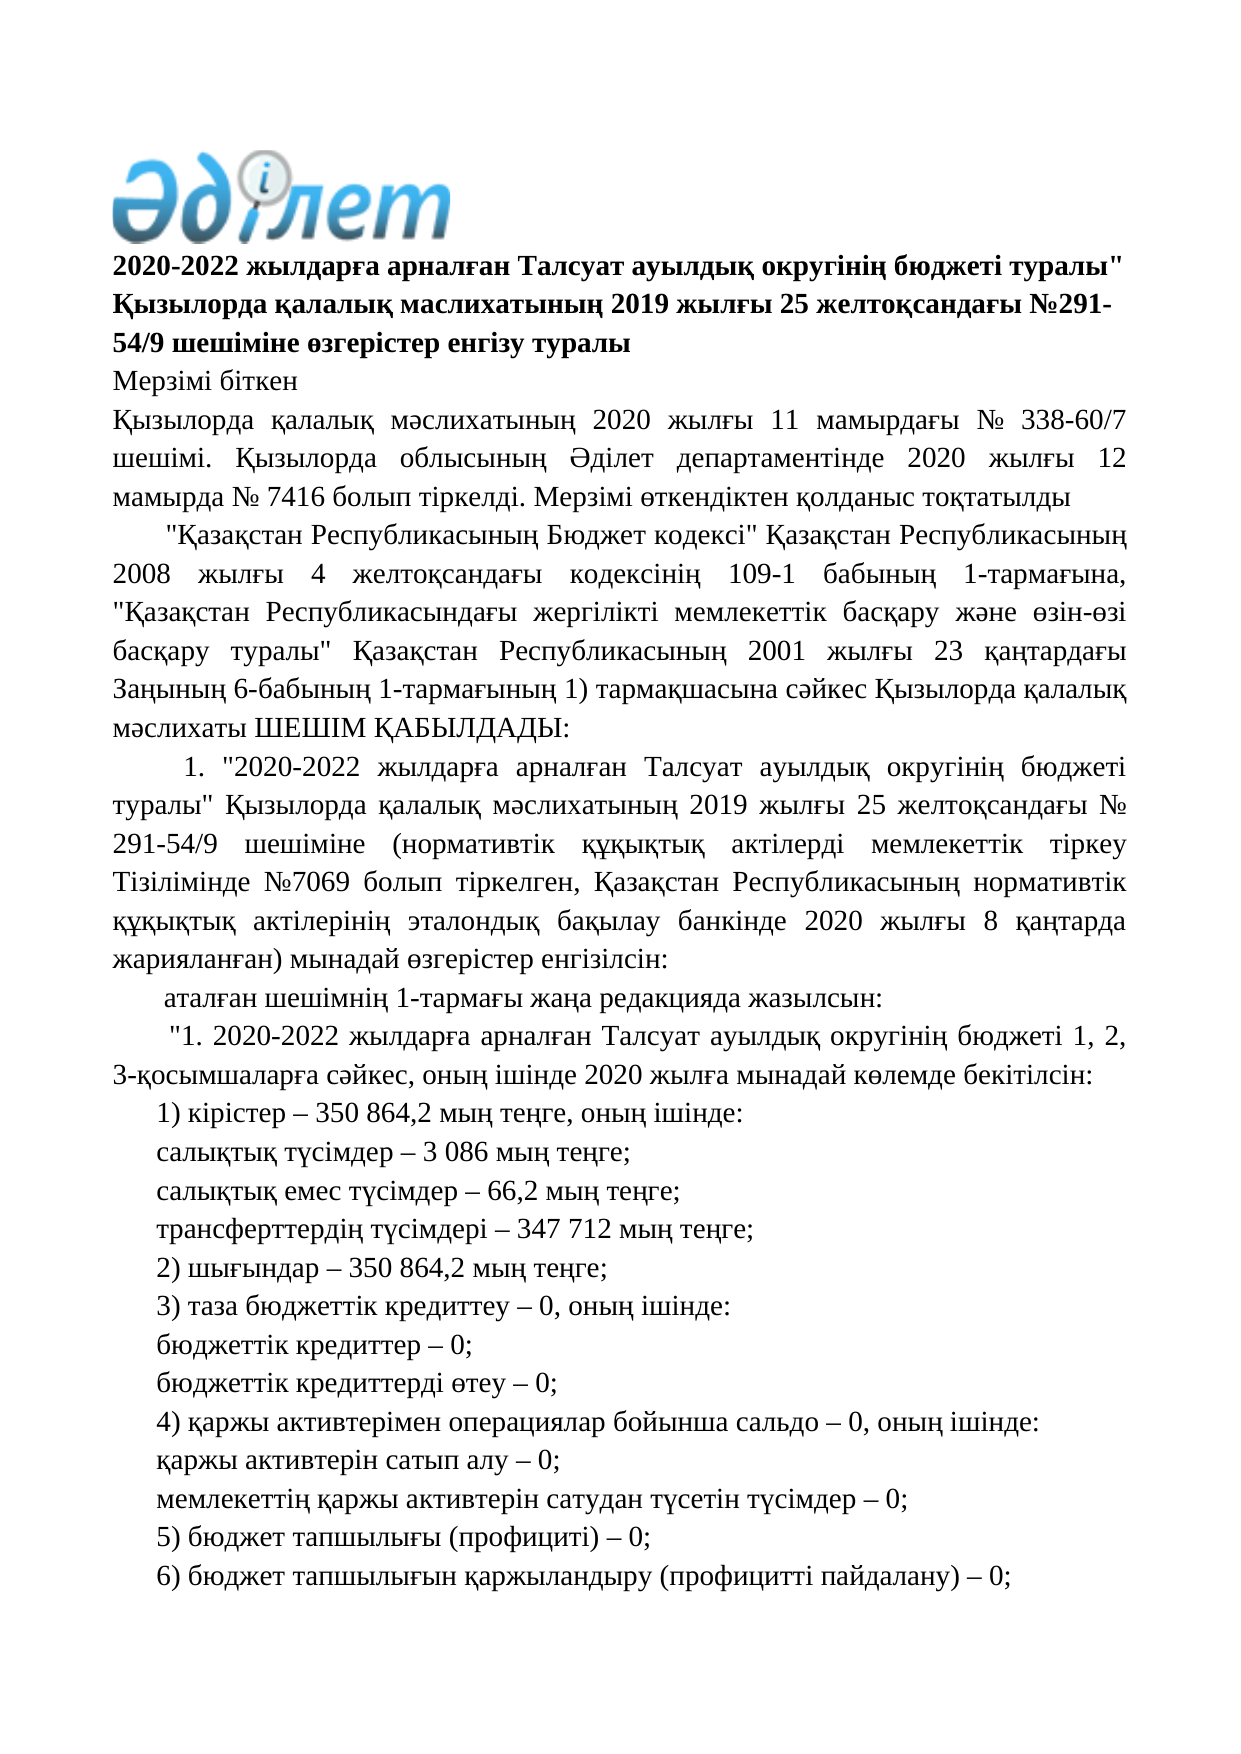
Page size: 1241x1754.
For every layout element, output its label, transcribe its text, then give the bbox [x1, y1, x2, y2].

text Мерзімі біткен [112, 363, 1128, 397]
text 5) бюджет тапшылығы (профициті) – 0; [112, 1519, 1128, 1553]
text 4) қаржы активтерімен операциялар бойынша сальдо – 0, оның ішінде: [112, 1404, 1128, 1437]
text бюджеттік кредиттерді өтеу – 0; [112, 1365, 1128, 1399]
text "1. 2020-2022 жылдарға арналған Талсуат ауылдық округінің бюджеті 1, 2, 3-қосымшаларға сәйкес, оның ішінде 2020 жылға мынадай көлемде бекітілсін: [112, 1018, 1128, 1091]
text салықтық түсімдер – 3 086 мың теңге; [112, 1134, 1128, 1168]
text қаржы активтерін сатып алу – 0; [112, 1442, 1128, 1476]
text бюджеттік кредиттер – 0; [112, 1327, 1128, 1360]
picture [112, 150, 451, 244]
text Қызылорда қалалық мәслихатының 2020 жылғы 11 мамырдағы № 338-60/7 шешімі. Қызылорда облысының Әділет департаментінде 2020 жылғы 12 мамырда № 7416 болып тіркелді. Мерзімі өткендіктен қолданыс тоқтатылды [112, 402, 1128, 512]
text трансферттердің түсімдері – 347 712 мың теңге; [112, 1211, 1128, 1245]
text аталған шешімнің 1-тармағы жаңа редакцияда жазылсын: [112, 980, 1128, 1013]
text "Қазақстан Республикасының Бюджет кодексі" Қазақстан Республикасының 2008 жылғы 4 желтоқсандағы кодексінің 109-1 бабының 1-тармағына, "Қазақстан Республикасындағы жергілікті мемлекеттік басқару және өзін-өзі басқару туралы" Қазақстан Республикасының 2001 жылғы 23 қаңтардағы Заңының 6-бабының 1-тармағының 1) тармақшасына сәйкес Қызылорда қалалық мәслихаты ШЕШІМ ҚАБЫЛДАДЫ: [112, 517, 1128, 744]
text 2) шығындар – 350 864,2 мың теңге; [112, 1250, 1128, 1283]
text 2020-2022 жылдарға арналған Талсуат ауылдық округінің бюджеті туралы" Қызылорда қалалық маслихатының 2019 жылғы 25 желтоқсандағы №291-54/9 шешіміне өзгерістер енгізу туралы [112, 248, 1128, 358]
text 3) таза бюджеттік кредиттеу – 0, оның ішінде: [112, 1288, 1128, 1322]
text 1) кірістер – 350 864,2 мың теңге, оның ішінде: [112, 1096, 1128, 1129]
text 1. "2020-2022 жылдарға арналған Талсуат ауылдық округінің бюджеті туралы" Қызылорда қалалық мәслихатының 2019 жылғы 25 желтоқсандағы № 291-54/9 шешіміне (нормативтік құқықтық актілерді мемлекеттік тіркеу Тізілімінде №7069 болып тіркелген, Қазақстан Республикасының нормативтік құқықтық актілерінің эталондық бақылау банкінде 2020 жылғы 8 қаңтарда жарияланған) мынадай өзгерістер енгізілсін: [112, 749, 1128, 975]
text 6) бюджет тапшылығын қаржыландыру (профицитті пайдалану) – 0; [112, 1558, 1128, 1592]
text салықтық емес түсімдер – 66,2 мың теңге; [112, 1173, 1128, 1206]
text мемлекеттің қаржы активтерін сатудан түсетін түсімдер – 0; [112, 1481, 1128, 1514]
